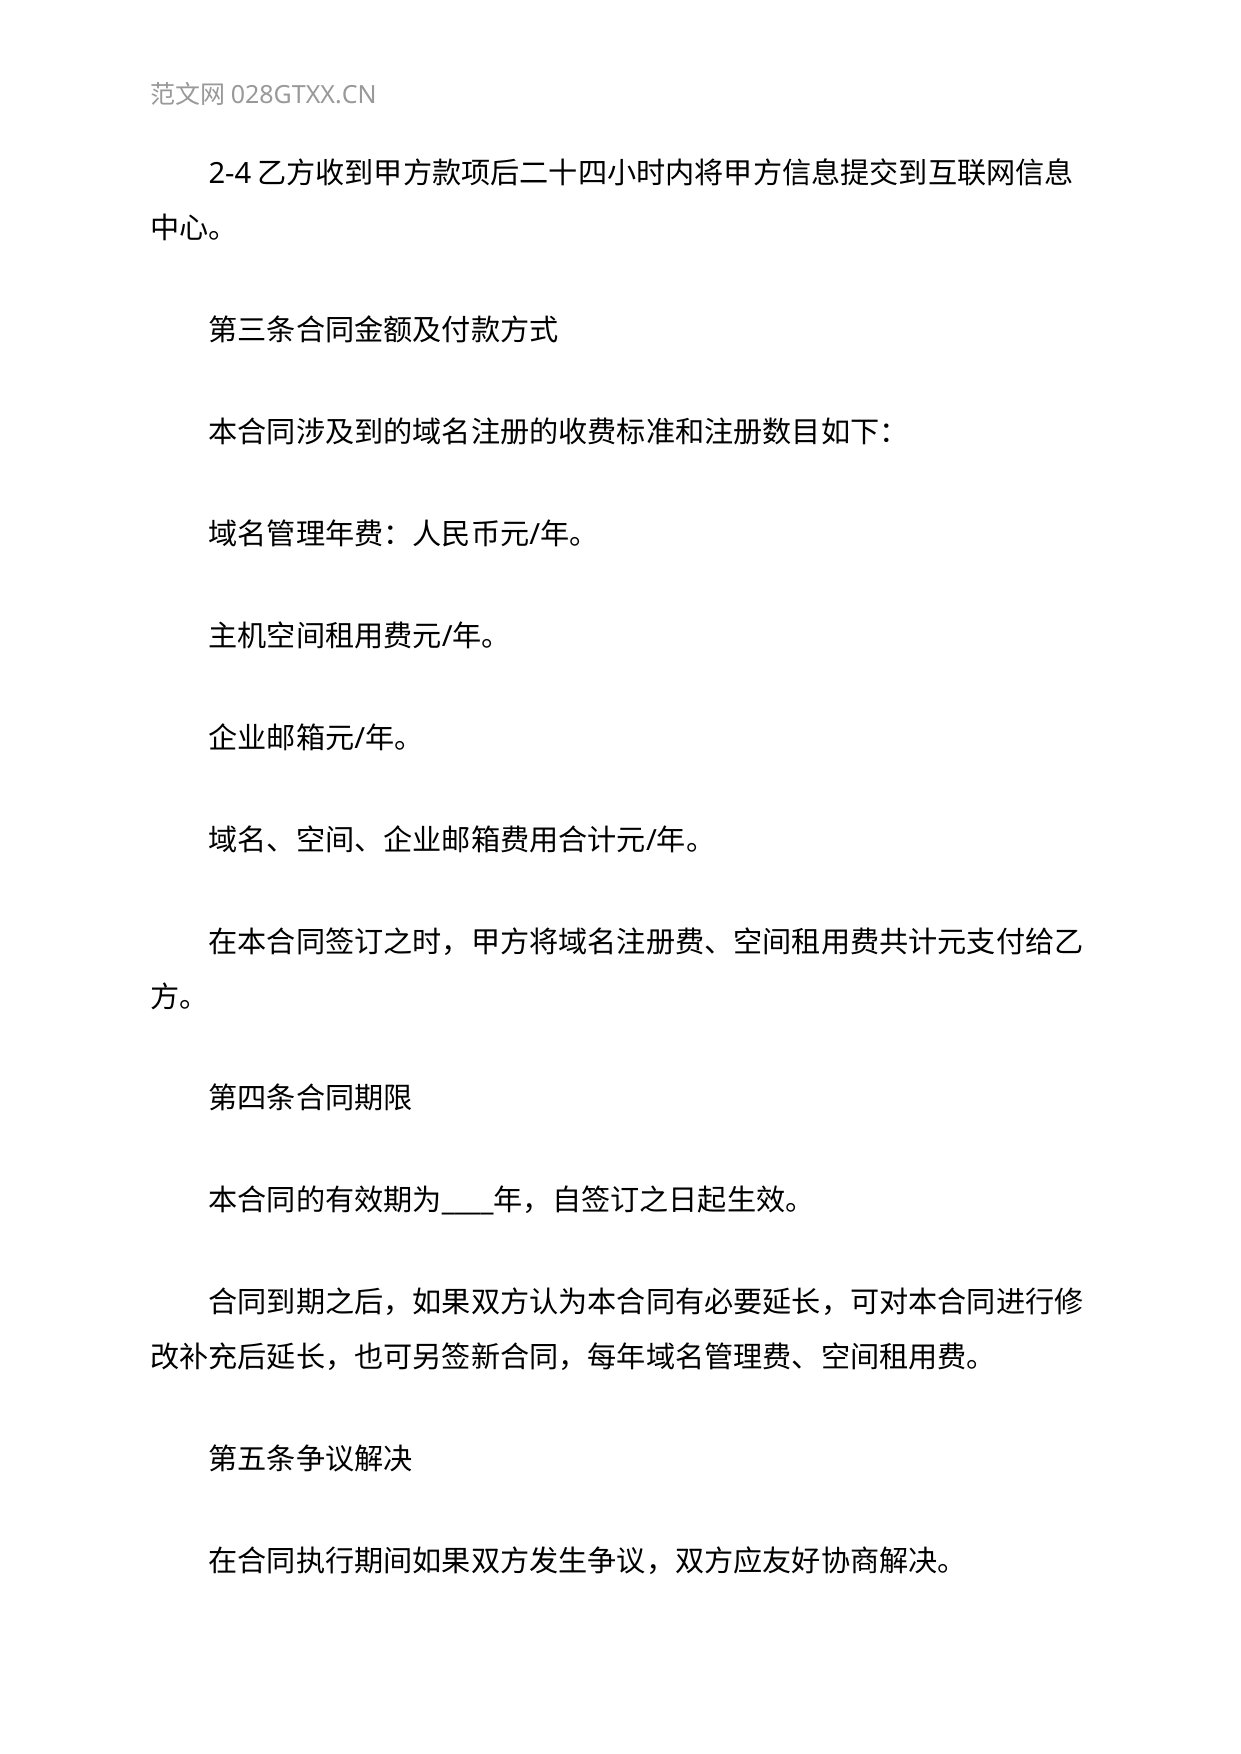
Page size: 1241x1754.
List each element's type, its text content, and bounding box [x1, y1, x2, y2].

text 合同到期之后，如果双方认为本合同有必要延长，可对本合同进行修改补充后延长，也可另签新合同，每年域名管理费、空间租用费。 [150, 1279, 1090, 1376]
text 主机空间租用费元/年。 [150, 612, 1090, 655]
text 域名、空间、企业邮箱费用合计元/年。 [150, 816, 1090, 859]
text 2-4乙方收到甲方款项后二十四小时内将甲方信息提交到互联网信息中心。 [150, 150, 1090, 247]
text 本合同涉及到的域名注册的收费标准和注册数目如下： [150, 408, 1090, 451]
text 企业邮箱元/年。 [150, 714, 1090, 757]
text 第三条合同金额及付款方式 [150, 307, 1090, 349]
text 本合同的有效期为____年，自签订之日起生效。 [150, 1177, 1090, 1219]
text 域名管理年费：人民币元/年。 [150, 510, 1090, 553]
text 在本合同签订之时，甲方将域名注册费、空间租用费共计元支付给乙方。 [150, 918, 1090, 1015]
text 在合同执行期间如果双方发生争议，双方应友好协商解决。 [150, 1537, 1090, 1579]
text 第五条争议解决 [150, 1435, 1090, 1478]
text 第四条合同期限 [150, 1075, 1090, 1117]
